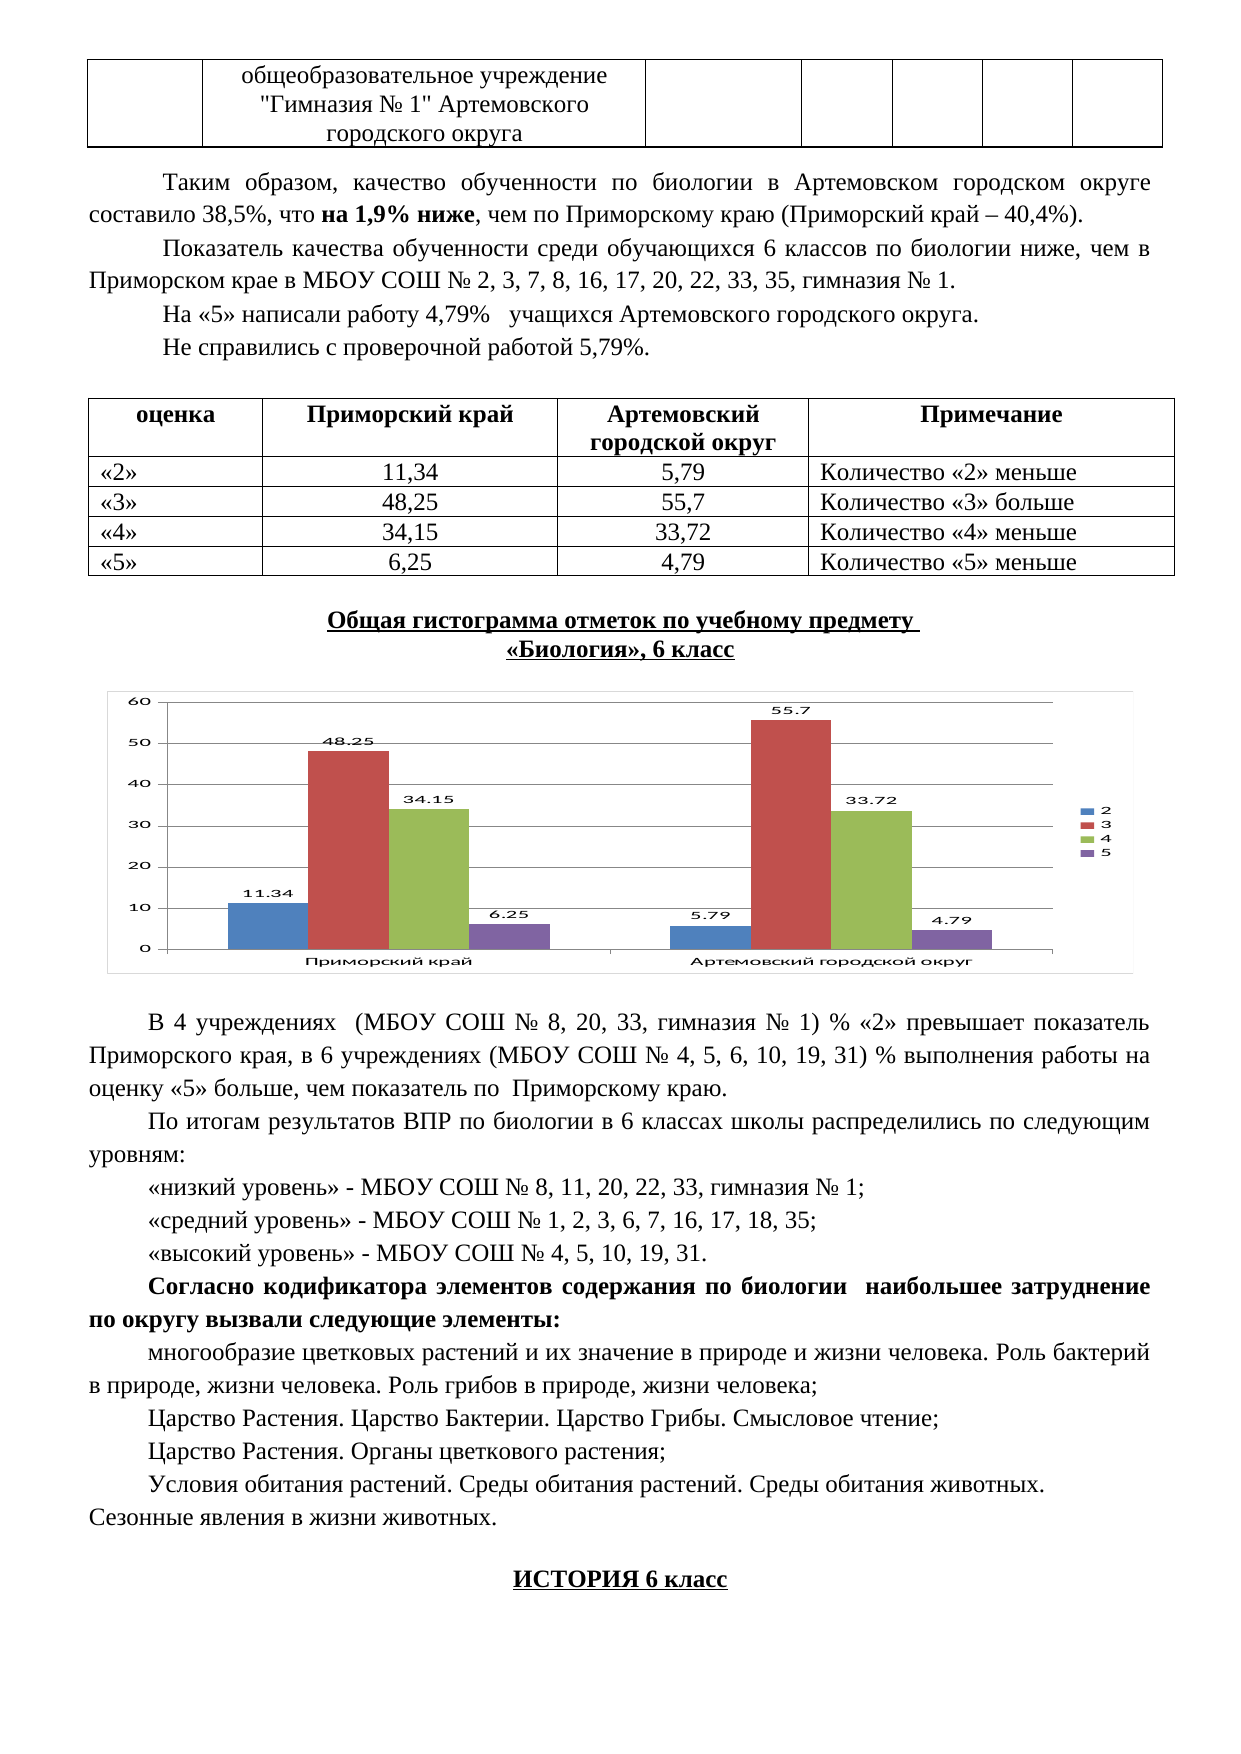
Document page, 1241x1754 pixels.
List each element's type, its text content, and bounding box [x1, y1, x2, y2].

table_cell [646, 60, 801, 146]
text «высокий уровень» - МБОУ СОШ № 4, 5, 10, 19, 31. [89, 1238, 1152, 1267]
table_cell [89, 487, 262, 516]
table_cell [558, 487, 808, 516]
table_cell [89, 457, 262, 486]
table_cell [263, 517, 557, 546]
text Согласно кодификатора элементов содержания по биологии наибольшее затруднение по округу вызвали следующие элементы: [89, 1271, 1152, 1333]
text Царство Растения. Органы цветкового растения; [89, 1436, 1152, 1465]
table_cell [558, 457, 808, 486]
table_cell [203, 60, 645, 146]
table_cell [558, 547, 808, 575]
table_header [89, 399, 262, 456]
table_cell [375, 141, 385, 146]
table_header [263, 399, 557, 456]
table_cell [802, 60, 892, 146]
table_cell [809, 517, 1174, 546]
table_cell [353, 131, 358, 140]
text ИСТОРИЯ 6 класс [89, 1564, 1152, 1593]
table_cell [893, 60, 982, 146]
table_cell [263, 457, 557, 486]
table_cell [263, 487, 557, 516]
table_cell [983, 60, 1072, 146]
text Общая гистограмма отметок по учебному предмету [89, 605, 1152, 634]
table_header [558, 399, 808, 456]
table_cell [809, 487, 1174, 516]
text многообразие цветковых растений и их значение в природе и жизни человека. Роль бактерий в природе, жизни человека. Роль грибов в природе, жизни человека; [89, 1337, 1152, 1399]
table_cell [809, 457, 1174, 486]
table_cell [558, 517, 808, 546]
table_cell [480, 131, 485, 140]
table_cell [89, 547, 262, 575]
text Таким образом, качество обученности по биологии в Артемовском городском округе составило 38,5%, что на 1,9% ниже, чем по Приморскому краю (Приморский край – 40,4%). [89, 167, 1152, 228]
text Царство Растения. Царство Бактерии. Царство Грибы. Смысловое чтение; [89, 1403, 1152, 1432]
text По итогам результатов ВПР по биологии в 6 классах школы распределились по следующим уровням: [89, 1106, 1152, 1168]
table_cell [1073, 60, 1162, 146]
text На «5» написали работу 4,79% учащихся Артемовского городского округа. [89, 299, 1152, 327]
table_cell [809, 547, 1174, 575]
text Не справились с проверочной работой 5,79%. [89, 332, 1152, 360]
text «Биология», 6 класс [89, 634, 1152, 663]
text «низкий уровень» - МБОУ СОШ № 8, 11, 20, 22, 33, гимназия № 1; [89, 1172, 1152, 1201]
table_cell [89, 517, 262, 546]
text Показатель качества обученности среди обучающихся 6 классов по биологии ниже, чем в Приморском крае в МБОУ СОШ № 2, 3, 7, 8, 16, 17, 20, 22, 33, 35, гимназия № 1. [89, 233, 1152, 294]
text В 4 учреждениях (МБОУ СОШ № 8, 20, 33, гимназия № 1) % «2» превышает показатель Приморского края, в 6 учреждениях (МБОУ СОШ № 4, 5, 6, 10, 19, 31) % выполнения работы на оценку «5» больше, чем показатель по Приморскому краю. [89, 1007, 1152, 1102]
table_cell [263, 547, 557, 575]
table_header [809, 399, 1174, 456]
text Условия обитания растений. Среды обитания растений. Среды обитания животных. Сезонные явления в жизни животных. [89, 1469, 1152, 1531]
text «средний уровень» - МБОУ СОШ № 1, 2, 3, 6, 7, 16, 17, 18, 35; [89, 1205, 1152, 1234]
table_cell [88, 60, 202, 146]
